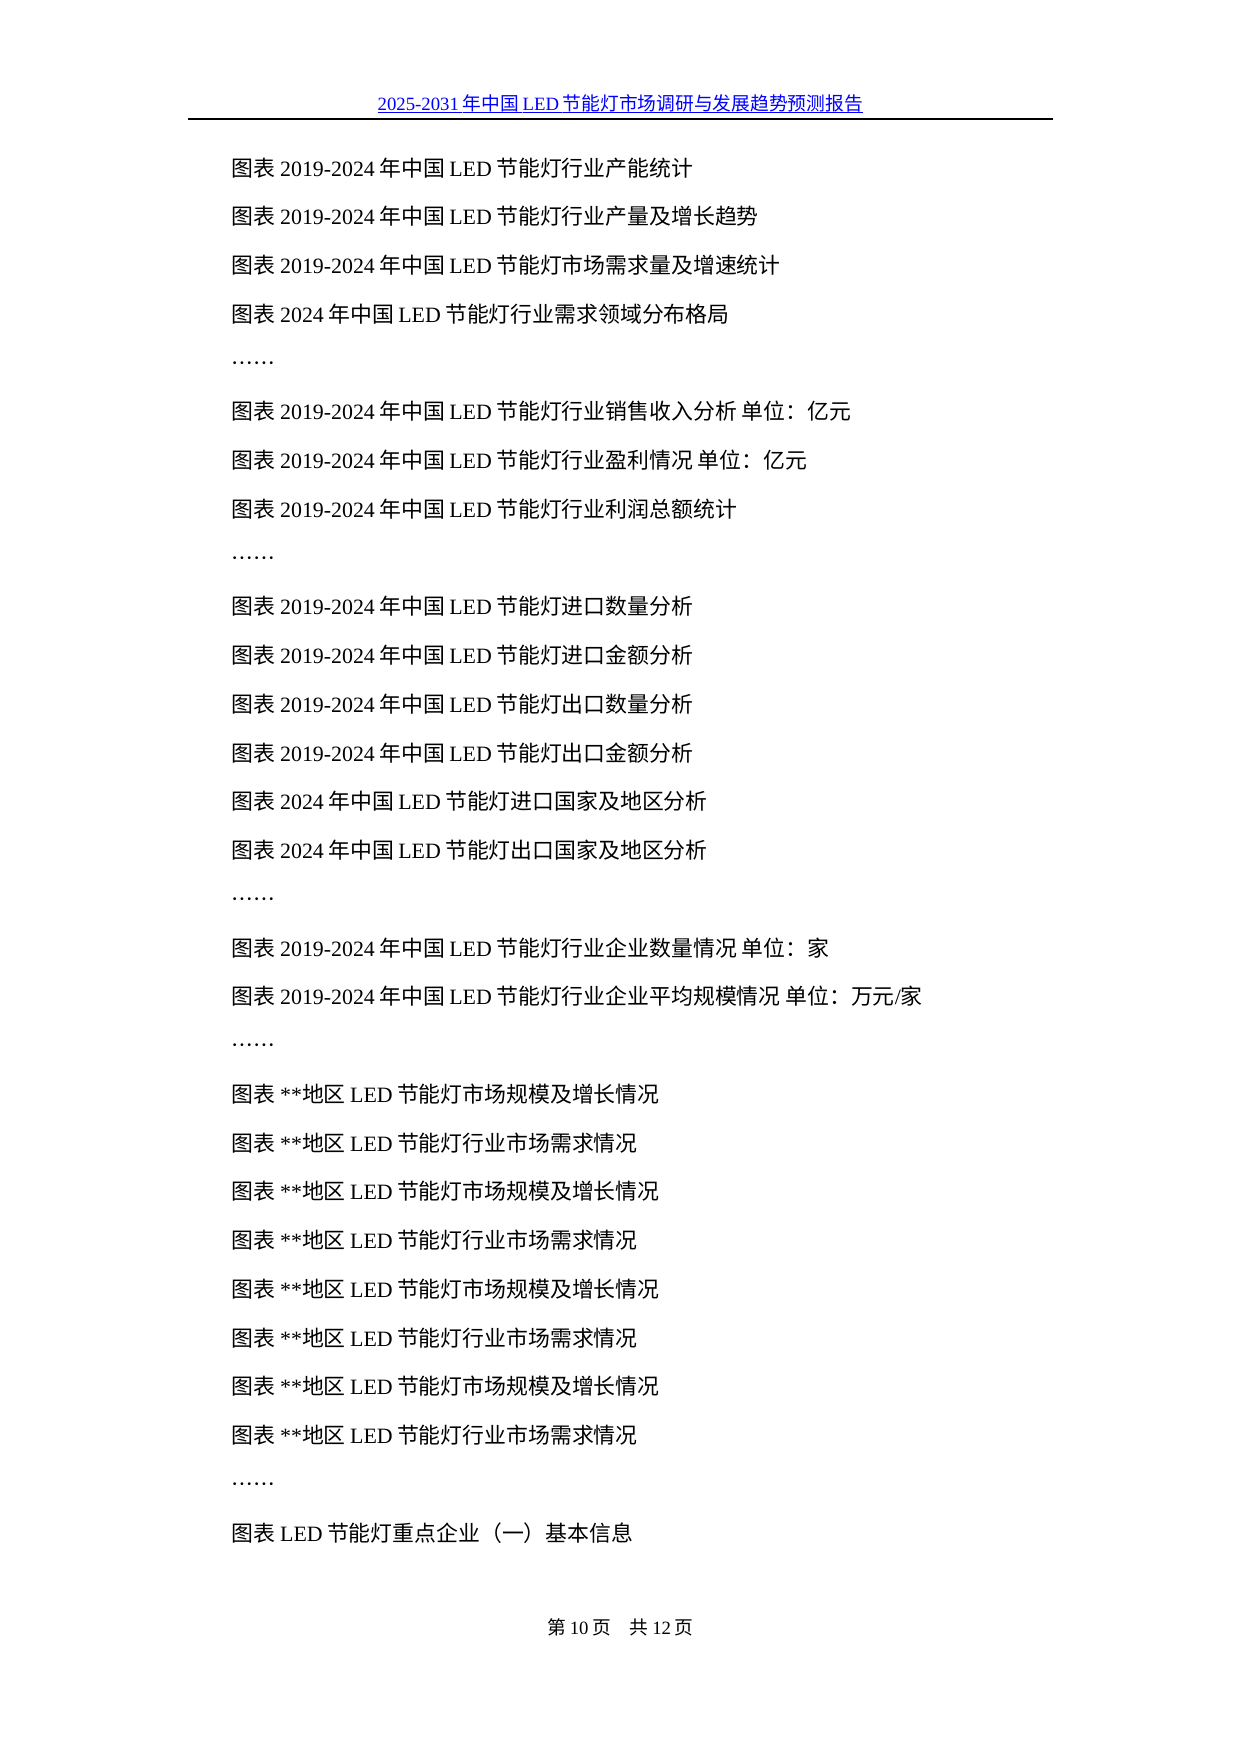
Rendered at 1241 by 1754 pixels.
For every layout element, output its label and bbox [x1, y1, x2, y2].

text [187, 150, 1053, 1548]
